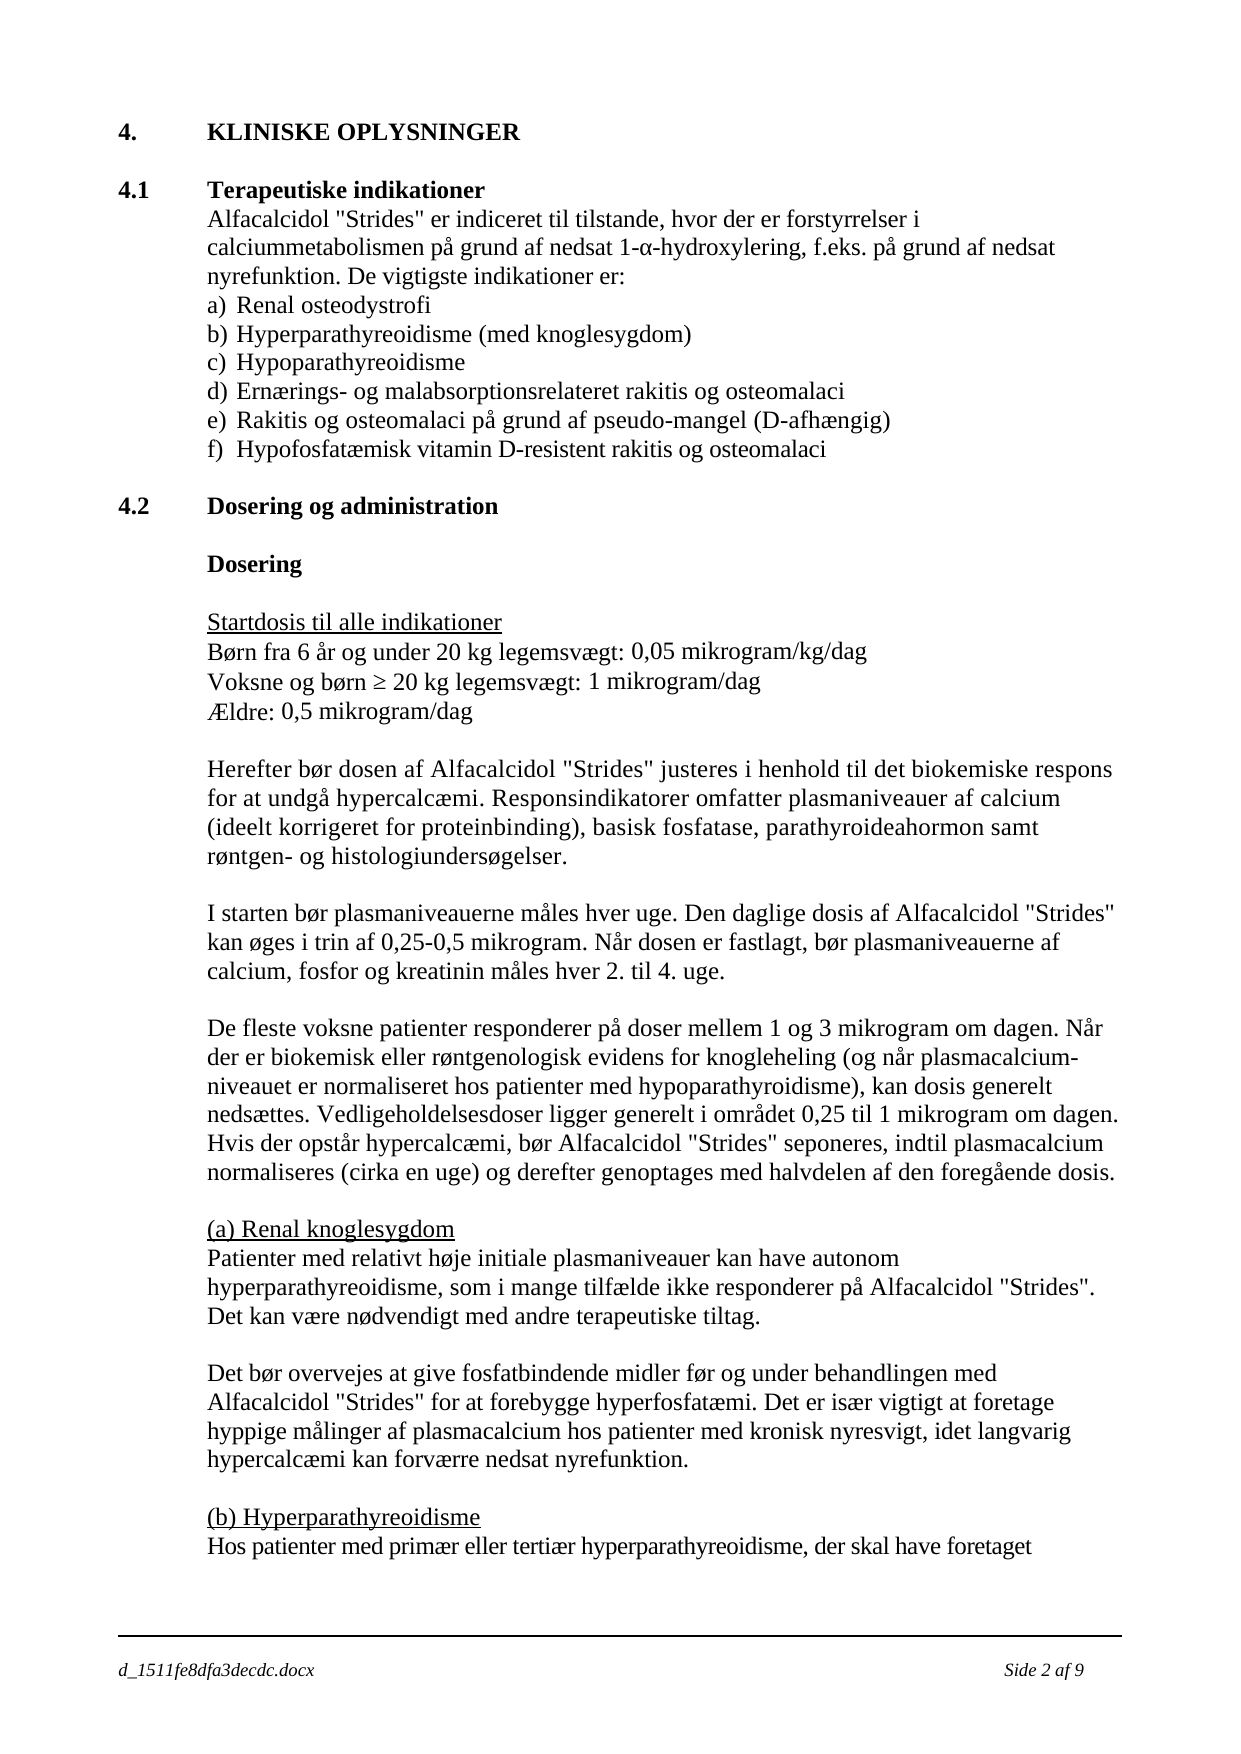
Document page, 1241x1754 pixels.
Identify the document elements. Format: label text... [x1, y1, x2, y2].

text Startdosis til alle indikationer [207, 606, 1122, 636]
text Voksne og børn ≥ 20 kg legemsvægt: 1 mikrogram/dag [207, 666, 1122, 696]
text 4.2 Dosering og administration [118, 491, 1122, 520]
text De fleste voksne patienter responderer på doser mellem 1 og 3 mikrogram om dagen. Når der er biokemisk eller røntgenologisk evidens for knogleheling (og når plasmacalcium-niveauet er normaliseret hos patienter med hypoparathyroidisme), kan dosis generelt nedsættes. Vedligeholdelsesdoser ligger generelt i området 0,25 til 1 mikrogram om dagen. Hvis der opstår hypercalcæmi, bør Alfacalcidol "Strides" seponeres, indtil plasmacalcium normaliseres (cirka en uge) og derefter genoptages med halvdelen af den foregående dosis. [207, 1013, 1122, 1186]
text 4. KLINISKE OPLYSNINGER [118, 117, 1122, 146]
text Dosering [207, 549, 1122, 577]
text (a) Renal knoglesygdom [207, 1214, 1122, 1243]
text Alfacalcidol "Strides" er indiceret til tilstande, hvor der er forstyrrelser i calciummetabolismen på grund af nedsat 1-α-hydroxylering, f.eks. på grund af nedsat nyrefunktion. De vigtigste indikationer er: [207, 204, 1122, 290]
text c) Hypoparathyreoidisme [207, 347, 1122, 376]
text Patienter med relativt høje initiale plasmaniveauer kan have autonom hyperparathyreoidisme, som i mange tilfælde ikke responderer på Alfacalcidol "Strides". Det kan være nødvendigt med andre terapeutiske tiltag. [207, 1243, 1122, 1329]
text f) Hypofosfatæmisk vitamin D-resistent rakitis og osteomalaci [207, 434, 1122, 462]
text 4.1 Terapeutiske indikationer [118, 175, 1122, 204]
text Det bør overvejes at give fosfatbindende midler før og under behandlingen med Alfacalcidol "Strides" for at forebygge hyperfosfatæmi. Det er især vigtigt at foretage hyppige målinger af plasmacalcium hos patienter med kronisk nyresvigt, idet langvarig hypercalcæmi kan forværre nedsat nyrefunktion. [207, 1358, 1122, 1473]
text b) Hyperparathyreoidisme (med knoglesygdom) [207, 319, 1122, 347]
text Børn fra 6 år og under 20 kg legemsvægt: 0,05 mikrogram/kg/dag [207, 636, 1122, 666]
text I starten bør plasmaniveauerne måles hver uge. Den daglige dosis af Alfacalcidol "Strides" kan øges i trin af 0,25-0,5 mikrogram. Når dosen er fastlagt, bør plasmaniveauerne af calcium, fosfor og kreatinin måles hver 2. til 4. uge. [207, 898, 1122, 984]
text Ældre: 0,5 mikrogram/dag [207, 696, 1122, 726]
text d) Ernærings- og malabsorptionsrelateret rakitis og osteomalaci [207, 376, 1122, 405]
text Herefter bør dosen af Alfacalcidol "Strides" justeres i henhold til det biokemiske respons for at undgå hypercalcæmi. Responsindikatorer omfatter plasmaniveauer af calcium (ideelt korrigeret for proteinbinding), basisk fosfatase, parathyroideahormon samt røntgen- og histologiundersøgelser. [207, 754, 1122, 869]
text e) Rakitis og osteomalaci på grund af pseudo-mangel (D-afhængig) [207, 405, 1122, 434]
text a) Renal osteodystrofi [207, 290, 1122, 319]
text (b) Hyperparathyreoidisme [207, 1502, 1122, 1531]
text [207, 1531, 1122, 1559]
